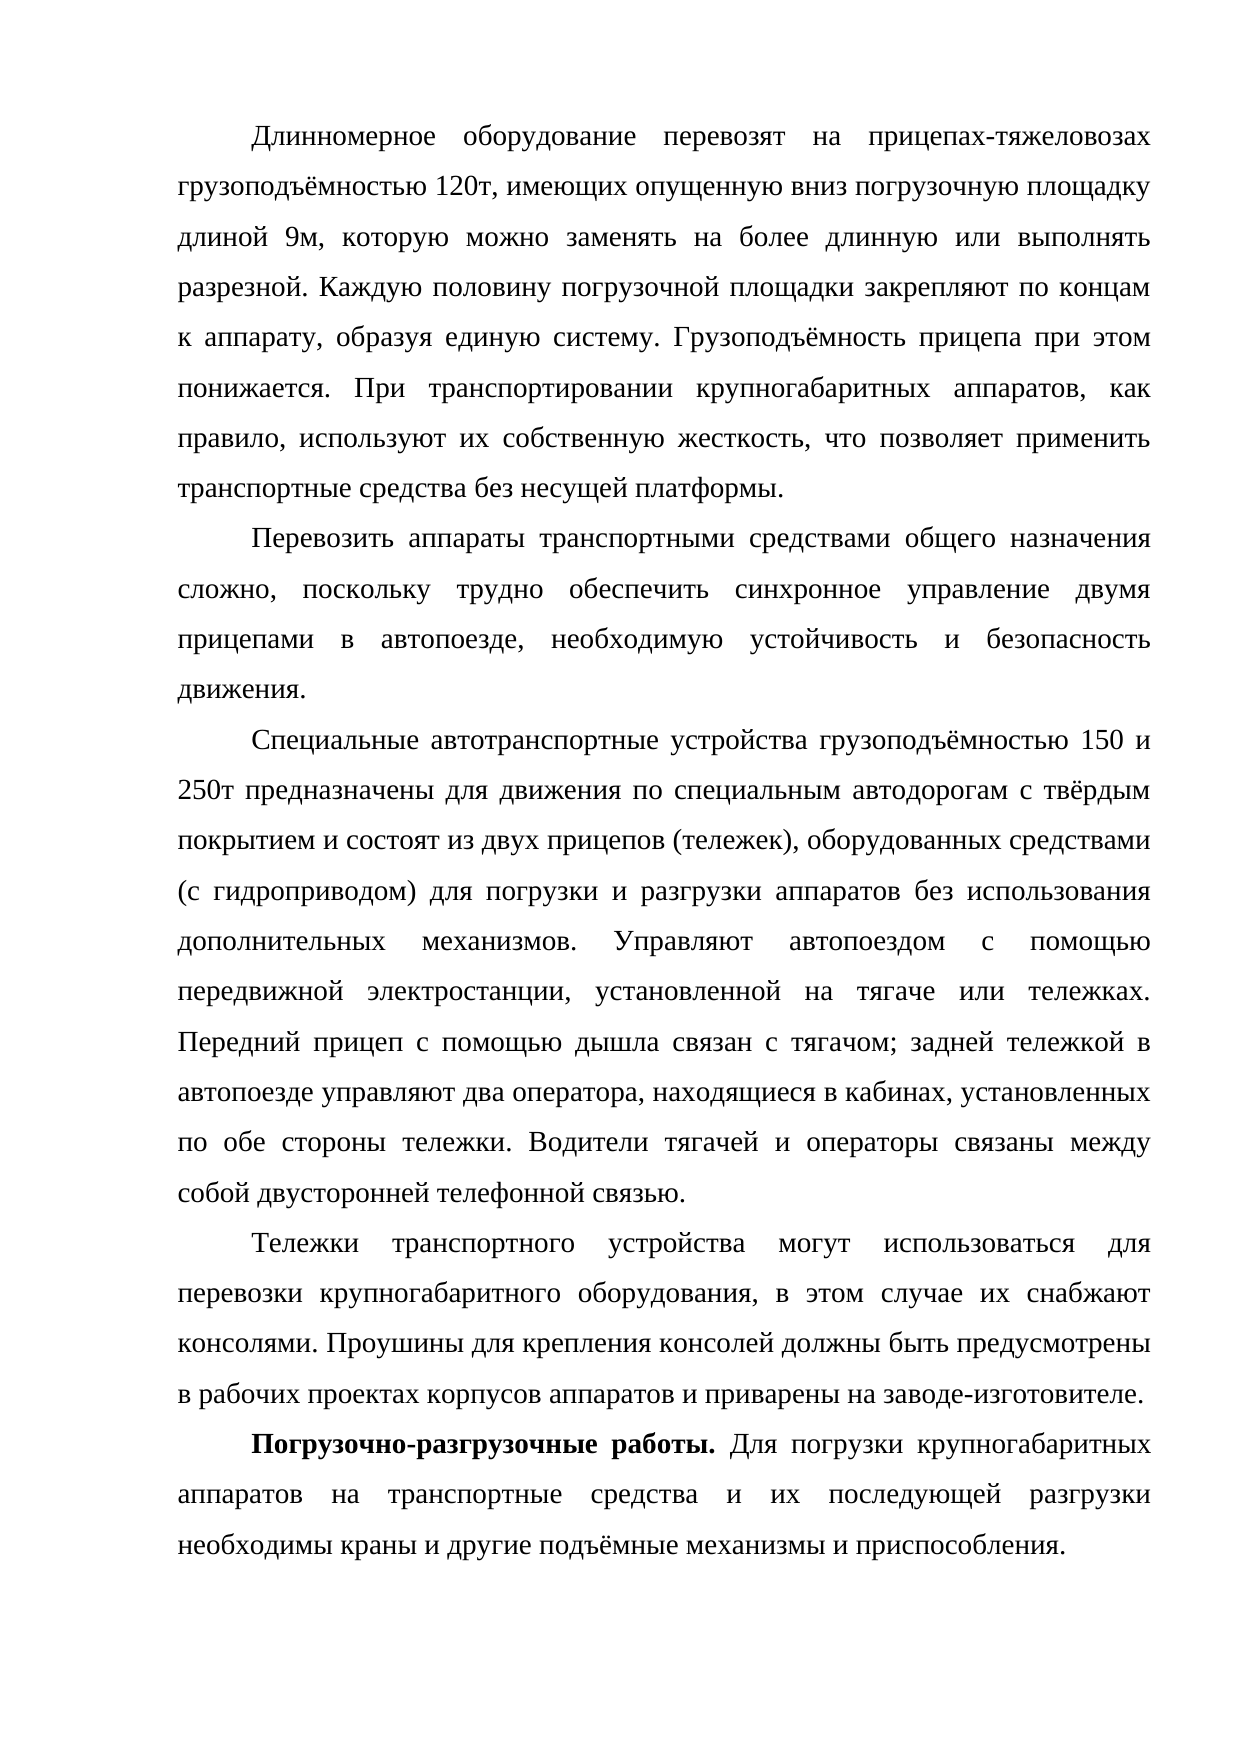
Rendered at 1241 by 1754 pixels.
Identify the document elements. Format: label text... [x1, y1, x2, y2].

text Перевозить аппараты транспортными средствами общего назначения сложно, поскольку трудно обеспечить синхронное управление двумя прицепами в автопоезде, необходимую устойчивость и безопасность движения. [177, 521, 1152, 705]
text Тележки транспортного устройства могут использоваться для перевозки крупногабаритного оборудования, в этом случае их снабжают консолями. Проушины для крепления консолей должны быть предусмотрены в рабочих проектах корпусов аппаратов и приварены на заводе-изготовителе. [177, 1225, 1152, 1409]
text Специальные автотранспортные устройства грузоподъёмностью 150 и 250т предназначены для движения по специальным автодорогам с твёрдым покрытием и состоят из двух прицепов (тележек), оборудованных средствами (с гидроприводом) для погрузки и разгрузки аппаратов без использования дополнительных механизмов. Управляют автопоездом с помощью передвижной электростанции, установленной на тягаче или тележках. Передний прицеп с помощью дышла связан с тягачом; задней тележкой в автопоезде управляют два оператора, находящиеся в кабинах, установленных по обе стороны тележки. Водители тягачей и операторы связаны между собой двусторонней телефонной связью. [177, 722, 1152, 1208]
text Погрузочно-разгрузочные работы. Для погрузки крупногабаритных аппаратов на транспортные средства и их последующей разгрузки необходимы краны и другие подъёмные механизмы и приспособления. [177, 1426, 1152, 1560]
text Длинномерное оборудование перевозят на прицепах-тяжеловозах грузоподъёмностью 120т, имеющих опущенную вниз погрузочную площадку длиной 9м, которую можно заменять на более длинную или выполнять разрезной. Каждую половину погрузочной площадки закрепляют по концам к аппарату, образуя единую систему. Грузоподъёмность прицепа при этом понижается. При транспортировании крупногабаритных аппаратов, как правило, используют их собственную жесткость, что позволяет применить транспортные средства без несущей платформы. [177, 118, 1152, 504]
